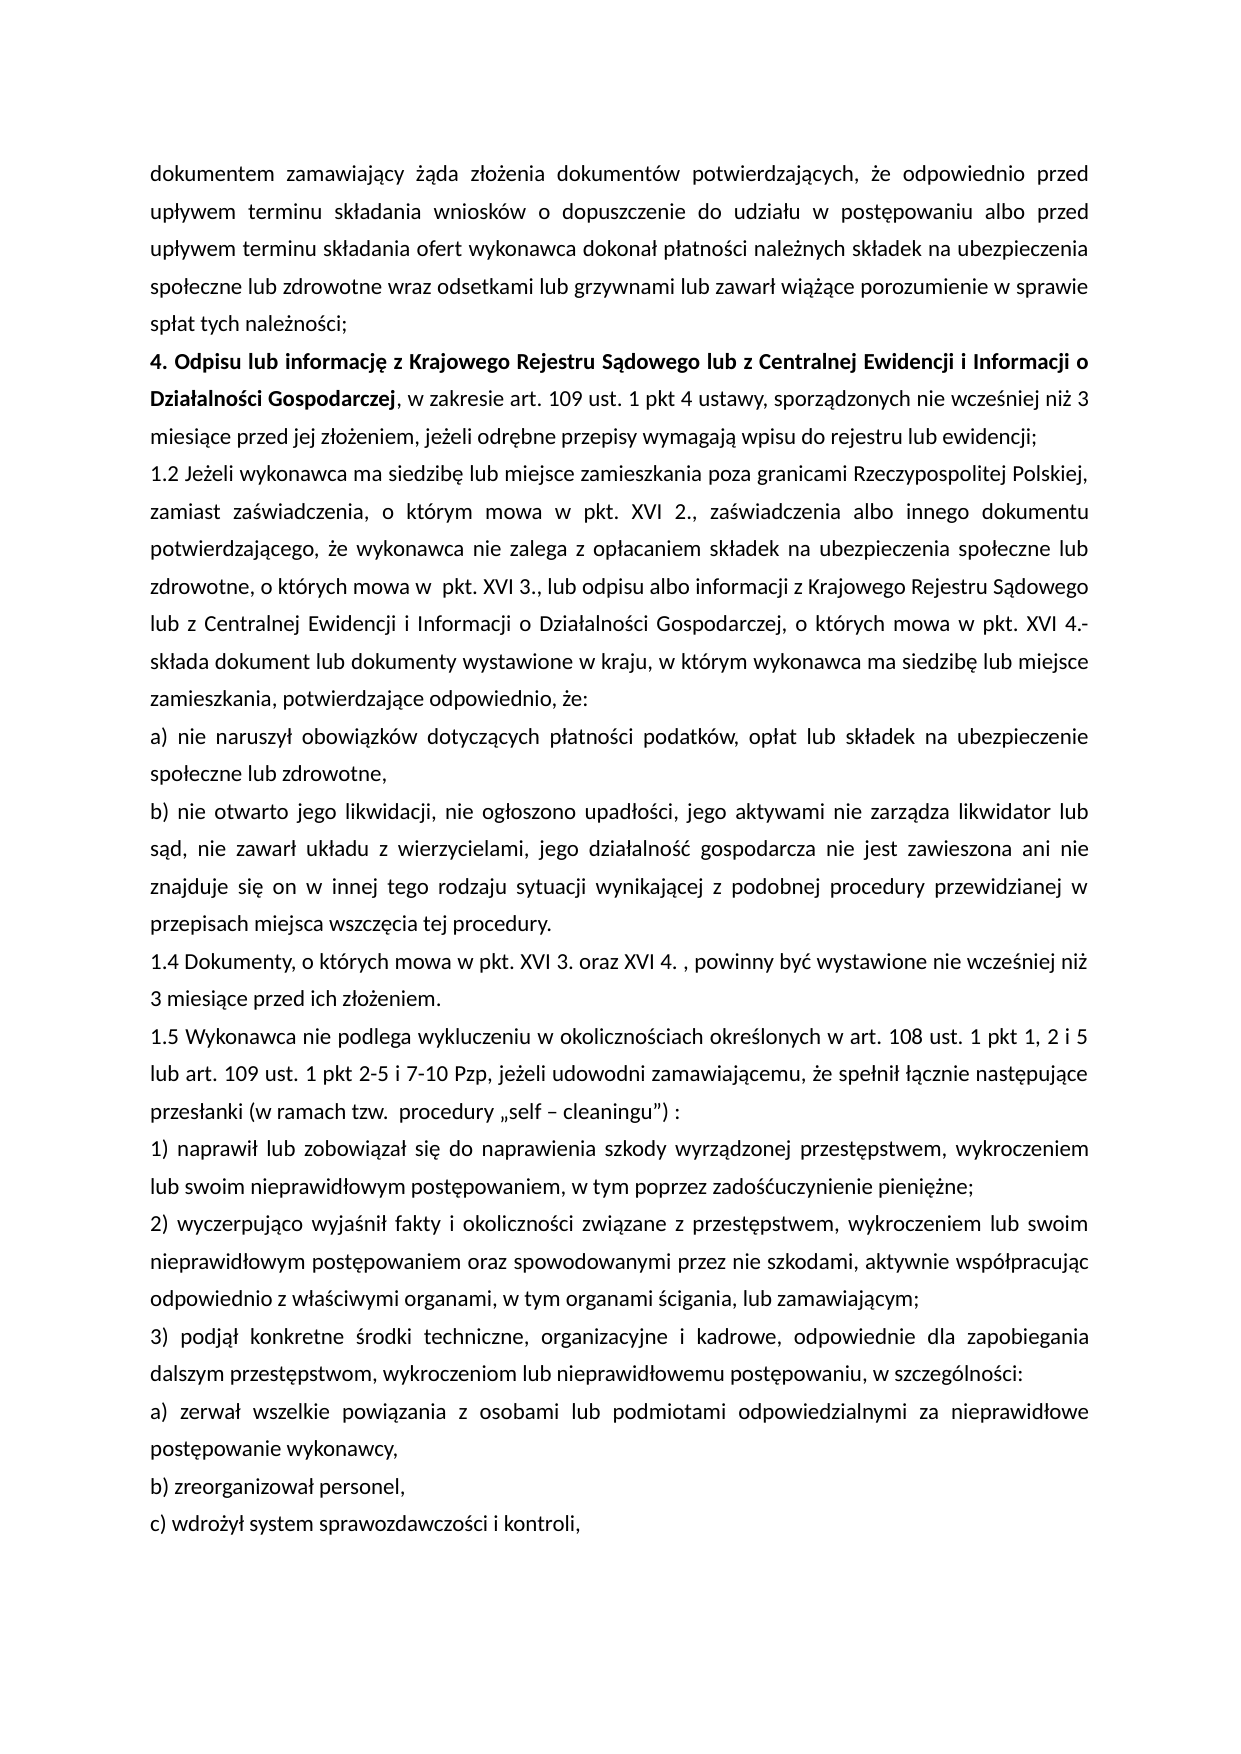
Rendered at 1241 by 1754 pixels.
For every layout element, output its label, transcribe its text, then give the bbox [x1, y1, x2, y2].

text 1.4 Dokumenty, o których mowa w pkt. XVI 3. oraz XVI 4. , powinny być wystawione nie wcześniej niż 3 miesiące przed ich złożeniem. [150, 937, 1090, 1012]
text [150, 150, 1090, 337]
text 1.5 Wykonawca nie podlega wykluczeniu w okolicznościach określonych w art. 108 ust. 1 pkt 1, 2 i 5 lub art. 109 ust. 1 pkt 2-5 i 7-10 Pzp, jeżeli udowodni zamawiającemu, że spełnił łącznie następujące przesłanki (w ramach tzw. procedury „self – cleaningu”) : [150, 1012, 1090, 1125]
text 1.2 Jeżeli wykonawca ma siedzibę lub miejsce zamieszkania poza granicami Rzeczypospolitej Polskiej, zamiast zaświadczenia, o którym mowa w pkt. XVI 2., zaświadczenia albo innego dokumentu potwierdzającego, że wykonawca nie zalega z opłacaniem składek na ubezpieczenia społeczne lub zdrowotne, o których mowa w pkt. XVI 3., lub odpisu albo informacji z Krajowego Rejestru Sądowego lub z Centralnej Ewidencji i Informacji o Działalności Gospodarczej, o których mowa w pkt. XVI 4.- składa dokument lub dokumenty wystawione w kraju, w którym wykonawca ma siedzibę lub miejsce zamieszkania, potwierdzające odpowiednio, że: [150, 450, 1090, 712]
text a) zerwał wszelkie powiązania z osobami lub podmiotami odpowiedzialnymi za nieprawidłowe postępowanie wykonawcy, [150, 1387, 1090, 1462]
text a) nie naruszył obowiązków dotyczących płatności podatków, opłat lub składek na ubezpieczenie społeczne lub zdrowotne, [150, 712, 1090, 787]
text 1) naprawił lub zobowiązał się do naprawienia szkody wyrządzonej przestępstwem, wykroczeniem lub swoim nieprawidłowym postępowaniem, w tym poprzez zadośćuczynienie pieniężne; [150, 1125, 1090, 1200]
text b) nie otwarto jego likwidacji, nie ogłoszono upadłości, jego aktywami nie zarządza likwidator lub sąd, nie zawarł układu z wierzycielami, jego działalność gospodarcza nie jest zawieszona ani nie znajduje się on w innej tego rodzaju sytuacji wynikającej z podobnej procedury przewidzianej w przepisach miejsca wszczęcia tej procedury. [150, 787, 1090, 937]
text c) wdrożył system sprawozdawczości i kontroli, [150, 1500, 1090, 1537]
text 3) podjął konkretne środki techniczne, organizacyjne i kadrowe, odpowiednie dla zapobiegania dalszym przestępstwom, wykroczeniom lub nieprawidłowemu postępowaniu, w szczególności: [150, 1312, 1090, 1387]
text 4. Odpisu lub informację z Krajowego Rejestru Sądowego lub z Centralnej Ewidencji i Informacji o Działalności Gospodarczej, w zakresie art. 109 ust. 1 pkt 4 ustawy, sporządzonych nie wcześniej niż 3 miesiące przed jej złożeniem, jeżeli odrębne przepisy wymagają wpisu do rejestru lub ewidencji; [150, 337, 1090, 450]
text b) zreorganizował personel, [150, 1462, 1090, 1500]
text 2) wyczerpująco wyjaśnił fakty i okoliczności związane z przestępstwem, wykroczeniem lub swoim nieprawidłowym postępowaniem oraz spowodowanymi przez nie szkodami, aktywnie współpracując odpowiednio z właściwymi organami, w tym organami ścigania, lub zamawiającym; [150, 1200, 1090, 1312]
